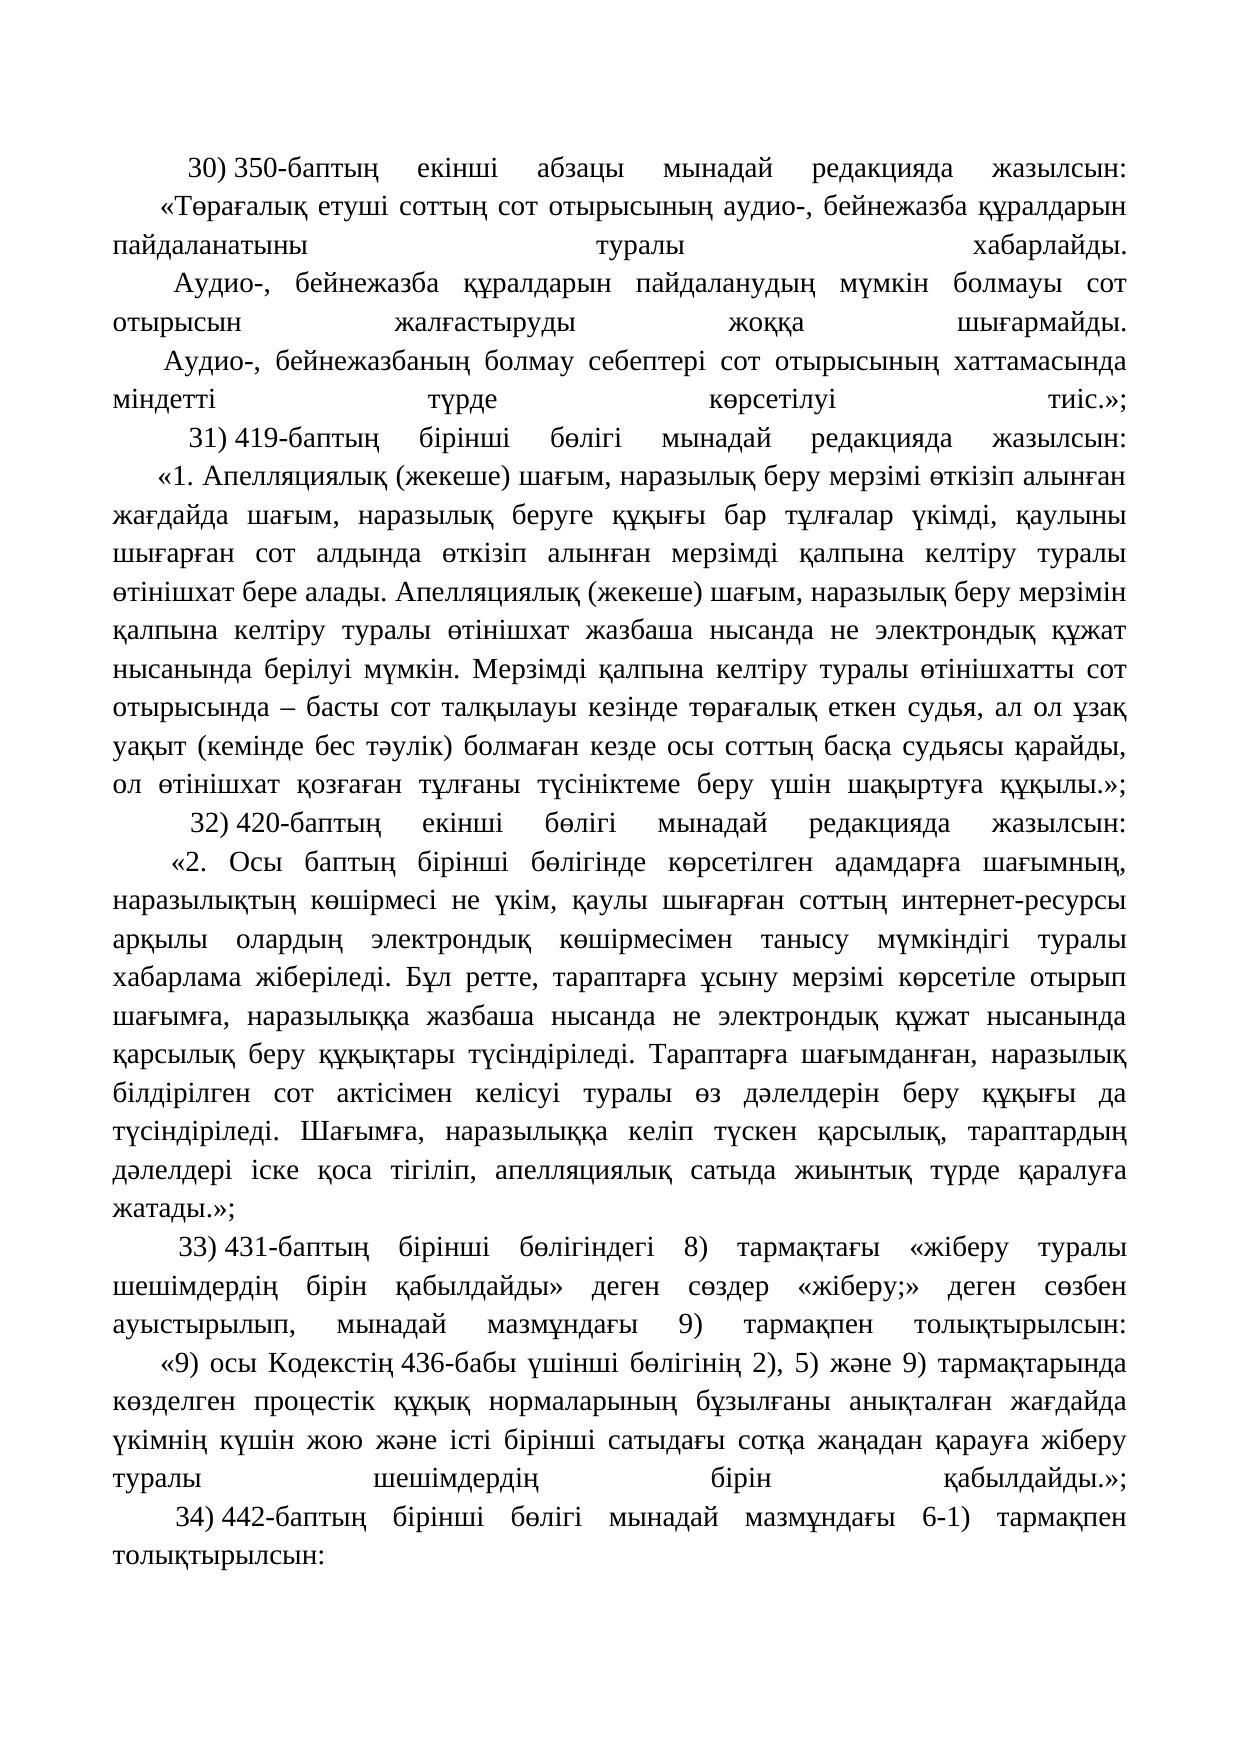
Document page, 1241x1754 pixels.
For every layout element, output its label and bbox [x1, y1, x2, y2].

text [112, 150, 1128, 1571]
